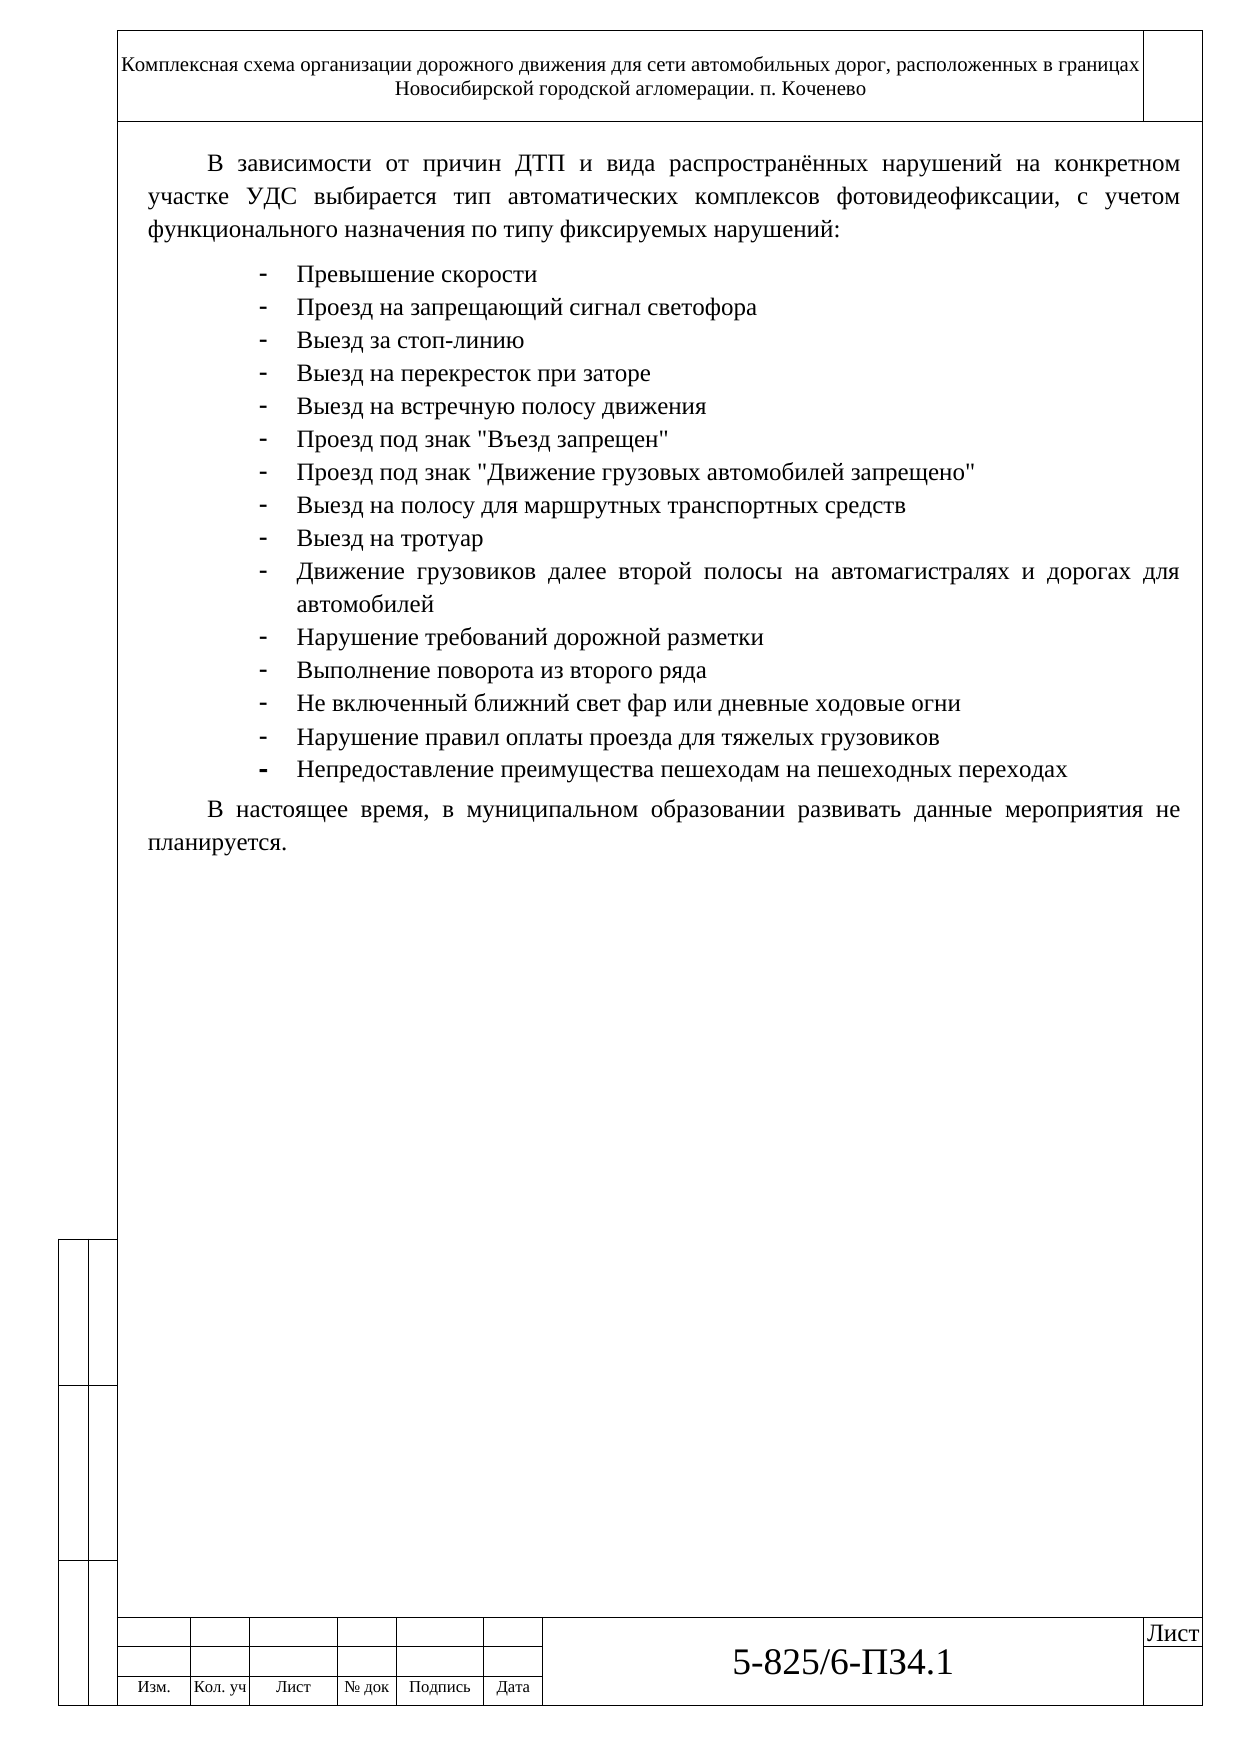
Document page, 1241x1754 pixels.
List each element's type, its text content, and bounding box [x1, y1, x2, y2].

list Проезд под знак "Движение грузовых автомобилей запрещено" [259, 457, 1181, 486]
list Проезд на запрещающий сигнал светофора [259, 292, 1181, 321]
list Не включенный ближний свет фар или дневные ходовые огни [259, 688, 1181, 717]
text В настоящее время, в муниципальном образовании развивать данные мероприятия не планируется. [148, 794, 1181, 856]
list Движение грузовиков далее второй полосы на автомагистралях и дорогах для автомобилей [259, 556, 1181, 618]
list Выезд на перекресток при заторе [259, 358, 1181, 387]
list Выполнение поворота из второго ряда [259, 656, 1181, 684]
list Выезд на полосу для маршрутных транспортных средств [259, 490, 1181, 519]
list Нарушение правил оплаты проезда для тяжелых грузовиков [259, 722, 1181, 750]
text В зависимости от причин ДТП и вида распространённых нарушений на конкретном участке УДС выбирается тип автоматических комплексов фотовидеофиксации, с учетом функционального назначения по типу фиксируемых нарушений: [148, 148, 1181, 242]
list Превышение скорости [259, 259, 1181, 288]
list Выезд за стоп-линию [259, 325, 1181, 354]
list Непредоставление преимущества пешеходам на пешеходных переходах [259, 754, 1181, 783]
list Выезд на встречную полосу движения [259, 391, 1181, 420]
list Нарушение требований дорожной разметки [259, 622, 1181, 651]
list Выезд на тротуар [259, 523, 1181, 552]
list Проезд под знак "Въезд запрещен" [259, 424, 1181, 453]
